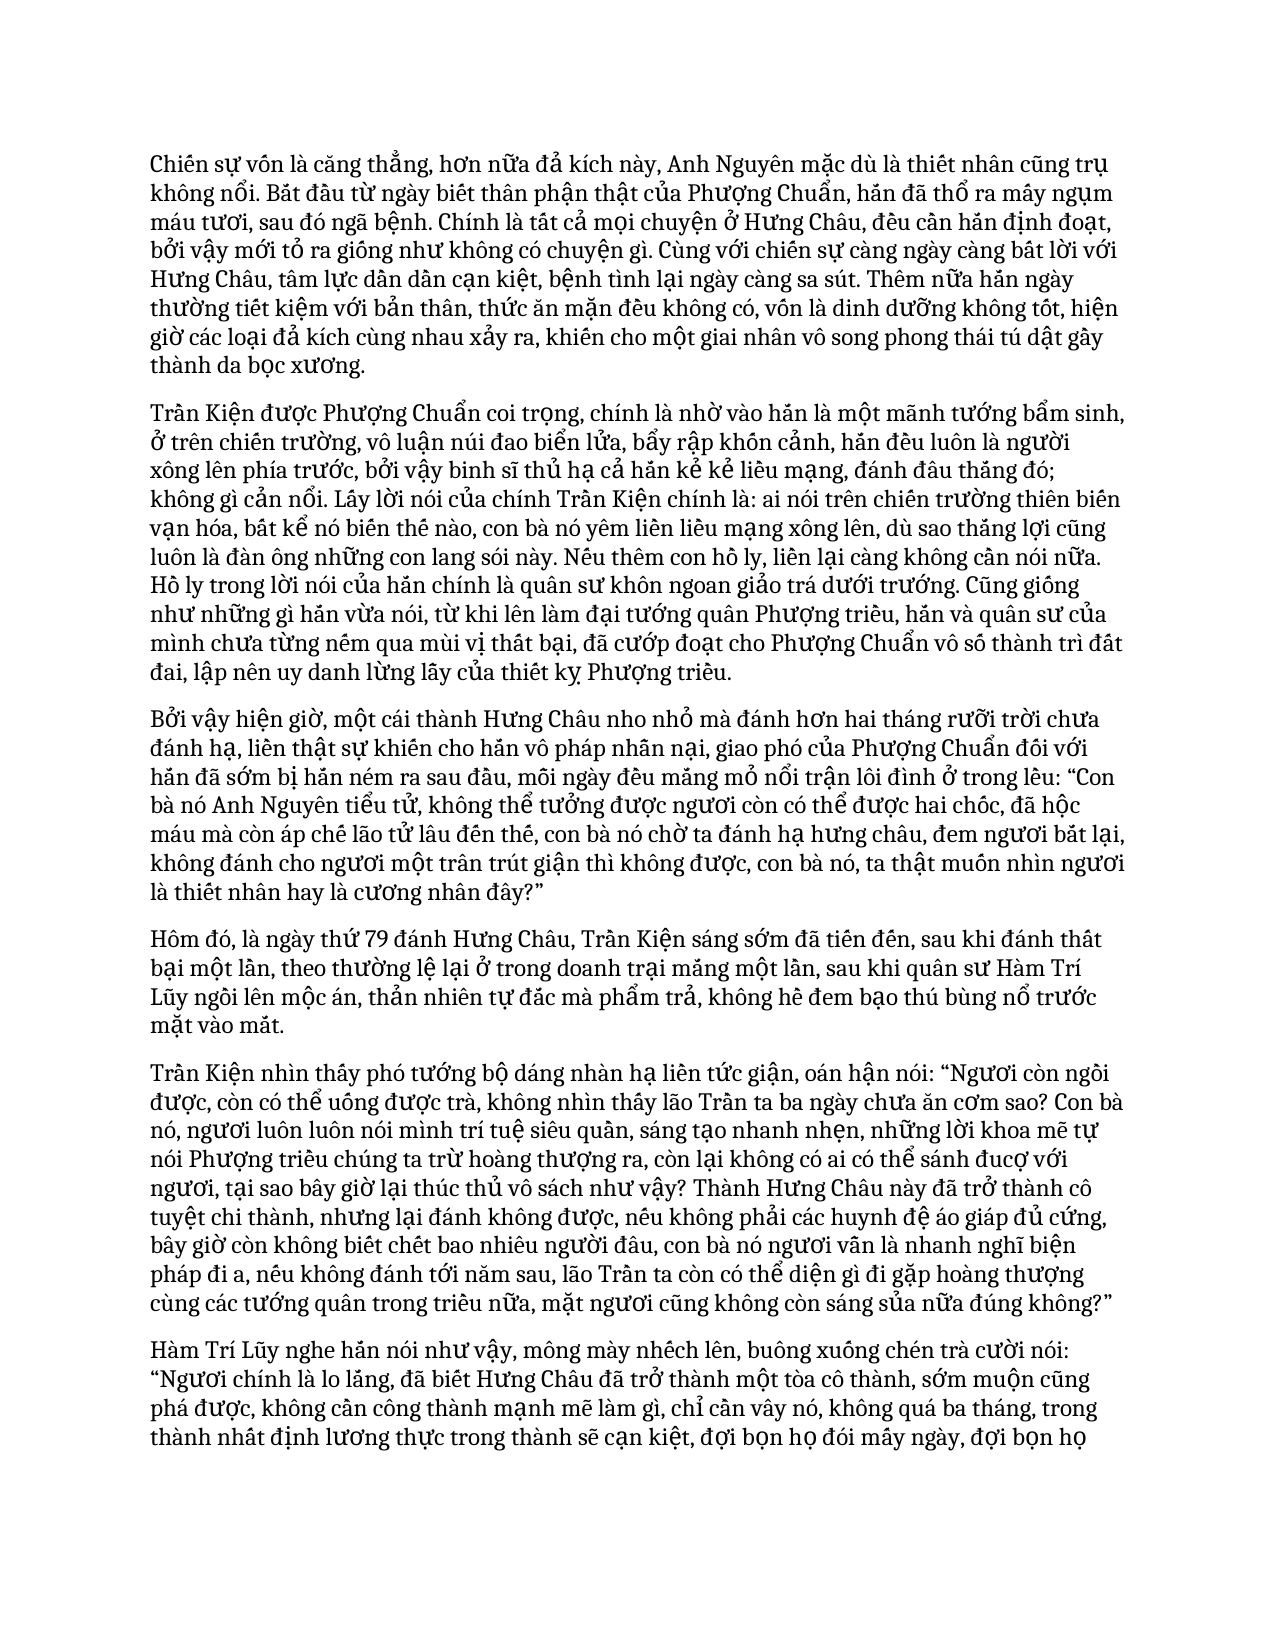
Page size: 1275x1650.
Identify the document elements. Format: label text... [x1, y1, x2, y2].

text Hôm đó, là ngày thứ 79 đánh Hưng Châu, Trần Kiện sáng sớm đã tiến đến, sau khi đánh thất bại một lần, theo thường lệ lại ở trong doanh trại mắng một lần, sau khi quân sư Hàm Trí Lũy ngồi lên mộc án, thản nhiên tự đắc mà phẩm trả, không hề đem bạo thú bùng nổ trước mặt vào mắt. [150, 925, 1125, 1040]
text Bởi vậy hiện giờ, một cái thành Hưng Châu nho nhỏ mà đánh hơn hai tháng rưỡi trời chưa đánh hạ, liền thật sự khiến cho hắn vô pháp nhẫn nại, giao phó của Phượng Chuẩn đối với hắn đã sớm bị hắn ném ra sau đầu, mỗi ngày đều mắng mỏ nổi trận lôi đình ở trong lều: “Con bà nó Anh Nguyên tiểu tử, không thể tưởng được ngươi còn có thể được hai chốc, đã hộc máu mà còn áp chế lão tử lâu đến thế, con bà nó chờ ta đánh hạ hưng châu, đem ngươi bắt lại, không đánh cho ngươi một trân trút giận thì không được, con bà nó, ta thật muốn nhìn ngươi là thiết nhân hay là cương nhân đây?” [150, 705, 1125, 906]
text Trần Kiện nhìn thấy phó tướng bộ dáng nhàn hạ liền tức giận, oán hận nói: “Ngươi còn ngồi được, còn có thể uống được trà, không nhìn thấy lão Trần ta ba ngày chưa ăn cơm sao? Con bà nó, ngươi luôn luôn nói mình trí tuệ siêu quần, sáng tạo nhanh nhẹn, những lời khoa mẽ tự nói Phượng triều chúng ta trừ hoàng thượng ra, còn lại không có ai có thể sánh đucợ với ngươi, tại sao bây giờ lại thúc thủ vô sách như vậy? Thành Hưng Châu này đã trở thành cô tuyệt chi thành, nhưng lại đánh không được, nếu không phải các huynh đệ áo giáp đủ cứng, bây giờ còn không biết chết bao nhiêu người đâu, con bà nó ngươi vẫn là nhanh nghĩ biện pháp đi a, nếu không đánh tới năm sau, lão Trần ta còn có thể diện gì đi gặp hoàng thượng cùng các tướng quân trong triều nữa, mặt ngươi cũng không còn sáng sủa nữa đúng không?” [150, 1059, 1125, 1317]
text Trần Kiện được Phượng Chuẩn coi trọng, chính là nhờ vào hắn là một mãnh tướng bẩm sinh, ở trên chiến trường, vô luận núi đao biển lửa, bẩy rập khốn cảnh, hắn đều luôn là người xông lên phía trước, bởi vậy binh sĩ thủ hạ cả hắn kẻ kẻ liều mạng, đánh đâu thắng đó; không gì cản nổi. Lấy lời nói của chính Trần Kiện chính là: ai nói trên chiến trường thiên biến vạn hóa, bất kể nó biến thế nào, con bà nó yêm liền liều mạng xông lên, dù sao thắng lợi cũng luôn là đàn ông những con lang sói này. Nếu thêm con hồ ly, liền lại càng không cần nói nữa. Hồ ly trong lời nói của hắn chính là quân sư khôn ngoan giảo trá dưới trướng. Cũng giống như những gì hắn vừa nói, từ khi lên làm đại tướng quân Phượng triều, hắn và quân sư của mình chưa từng nếm qua mùi vị thất bại, đã cướp đoạt cho Phượng Chuẩn vô số thành trì đất đai, lập nên uy danh lừng lẫy của thiết kỵ Phượng triều. [150, 399, 1125, 686]
text Chiến sự vốn là căng thẳng, hơn nữa đả kích này, Anh Nguyên mặc dù là thiết nhân cũng trụ không nổi. Bắt đầu từ ngày biết thân phận thật của Phượng Chuẩn, hắn đã thổ ra mấy ngụm máu tươi, sau đó ngã bệnh. Chính là tất cả mọi chuyện ở Hưng Châu, đều cần hắn định đoạt, bởi vậy mới tỏ ra giống như không có chuyện gì. Cùng với chiến sự càng ngày càng bất lời với Hưng Châu, tâm lực dần dần cạn kiệt, bệnh tình lại ngày càng sa sút. Thêm nữa hắn ngày thường tiết kiệm với bản thân, thức ăn mặn đều không có, vốn là dinh dưỡng không tốt, hiện giờ các loại đả kích cùng nhau xảy ra, khiến cho một giai nhân vô song phong thái tú dật gầy thành da bọc xương. [150, 150, 1125, 380]
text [150, 1336, 1125, 1451]
